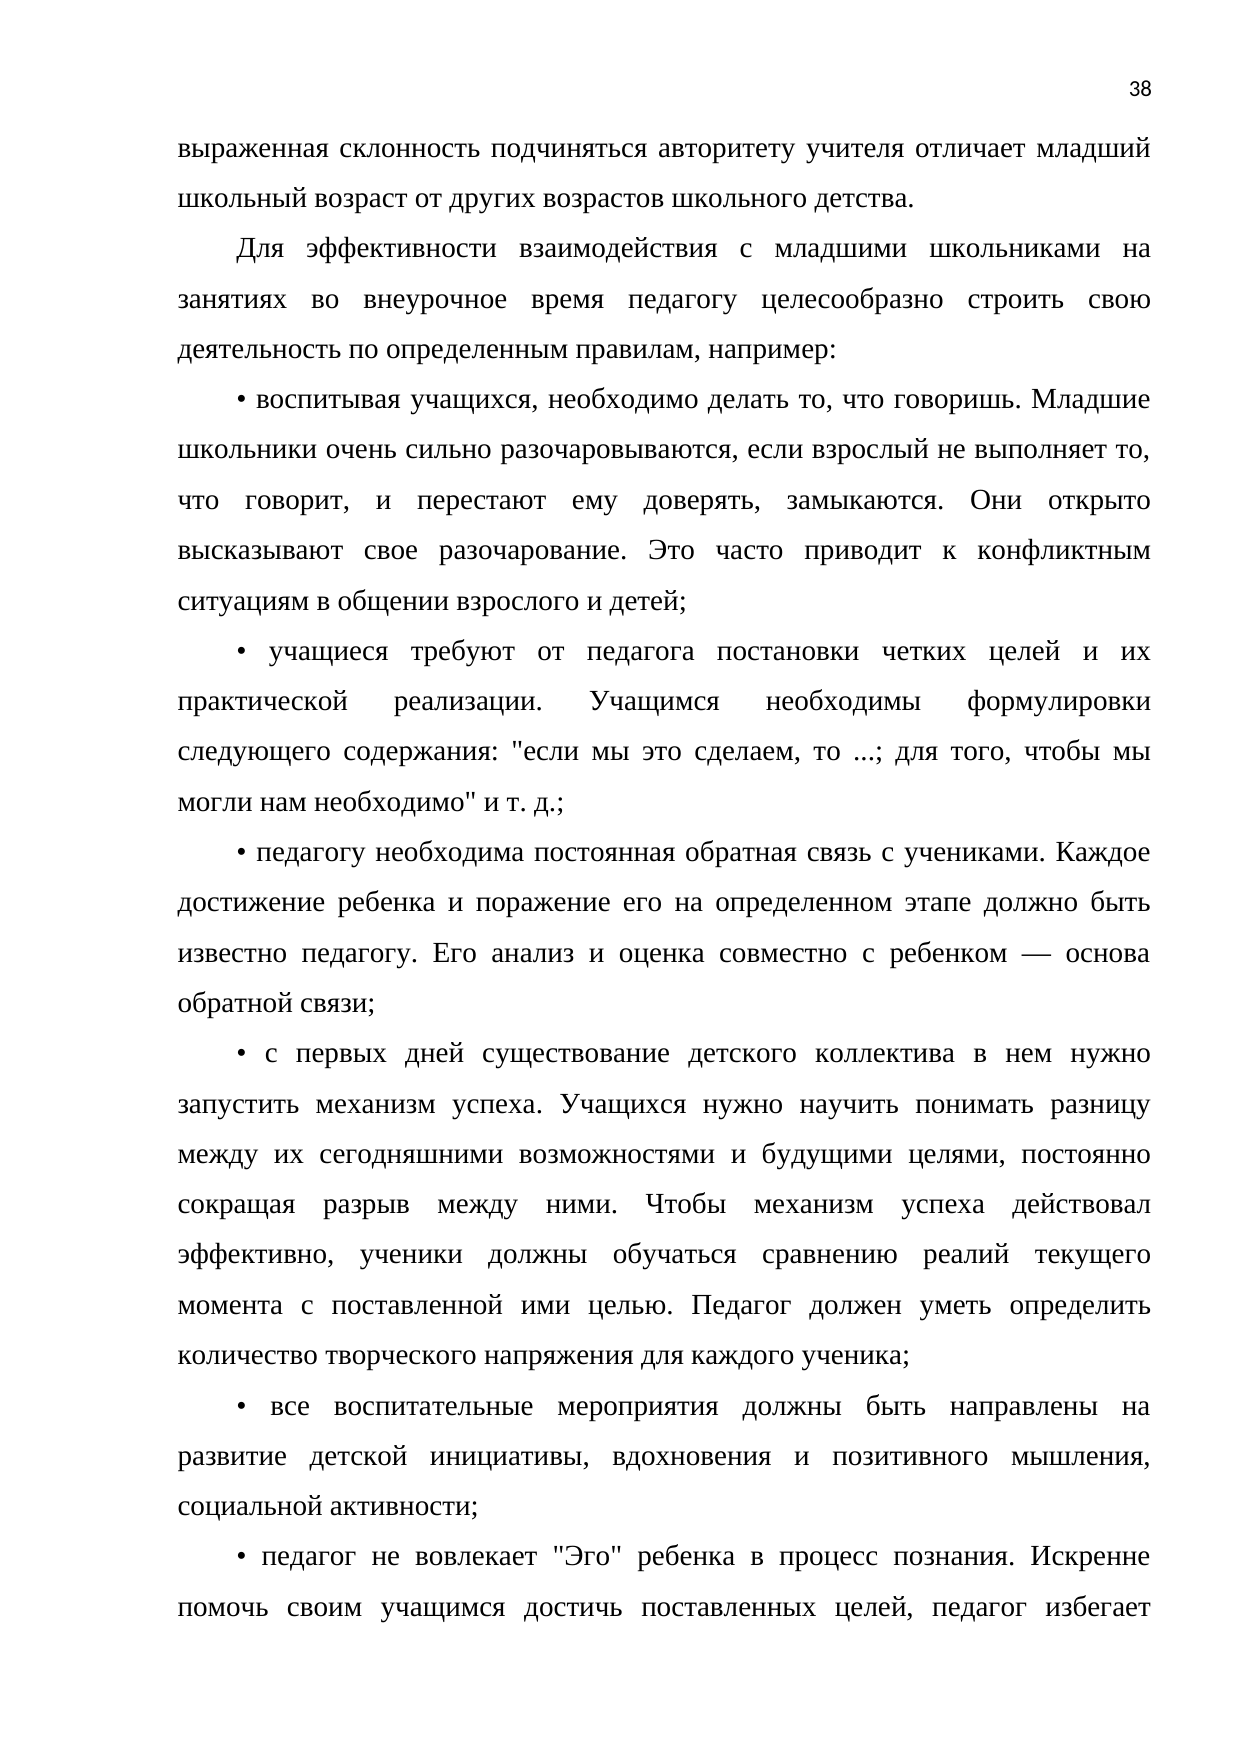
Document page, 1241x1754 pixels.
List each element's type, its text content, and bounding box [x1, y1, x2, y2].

text • учащиеся требуют от педагога постановки четких целей и их практической реализации. Учащимся необходимы формулировки следующего содержания: "если мы это сделаем, то ...; для того, чтобы мы могли нам необходимо" и т. д.; [177, 633, 1152, 817]
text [177, 1538, 1152, 1622]
text • педагогу необходима постоянная обратная связь с учениками. Каждое достижение ребенка и поражение его на определенном этапе должно быть известно педагогу. Его анализ и оценка совместно с ребенком — основа обратной связи; [177, 834, 1152, 1019]
text Для эффективности взаимодействия с младшими школьниками на занятиях во внеурочное время педагогу целесообразно строить свою деятельность по определенным правилам, например: [177, 230, 1152, 364]
text • воспитывая учащихся, необходимо делать то, что говоришь. Младшие школьники очень сильно разочаровываются, если взрослый не выполняет то, что говорит, и перестают ему доверять, замыкаются. Они открыто высказывают свое разочарование. Это часто приводит к конфликтным ситуациям в общении взрослого и детей; [177, 381, 1152, 616]
text • все воспитательные мероприятия должны быть направлены на развитие детской инициативы, вдохновения и позитивного мышления, социальной активности; [177, 1388, 1152, 1522]
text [177, 130, 1152, 214]
text • с первых дней существование детского коллектива в нем нужно запустить механизм успеха. Учащихся нужно научить понимать разницу между их сегодняшними возможностями и будущими целями, постоянно сокращая разрыв между ними. Чтобы механизм успеха действовал эффективно, ученики должны обучаться сравнению реалий текущего момента с поставленной ими целью. Педагог должен уметь определить количество творческого напряжения для каждого ученика; [177, 1035, 1152, 1371]
